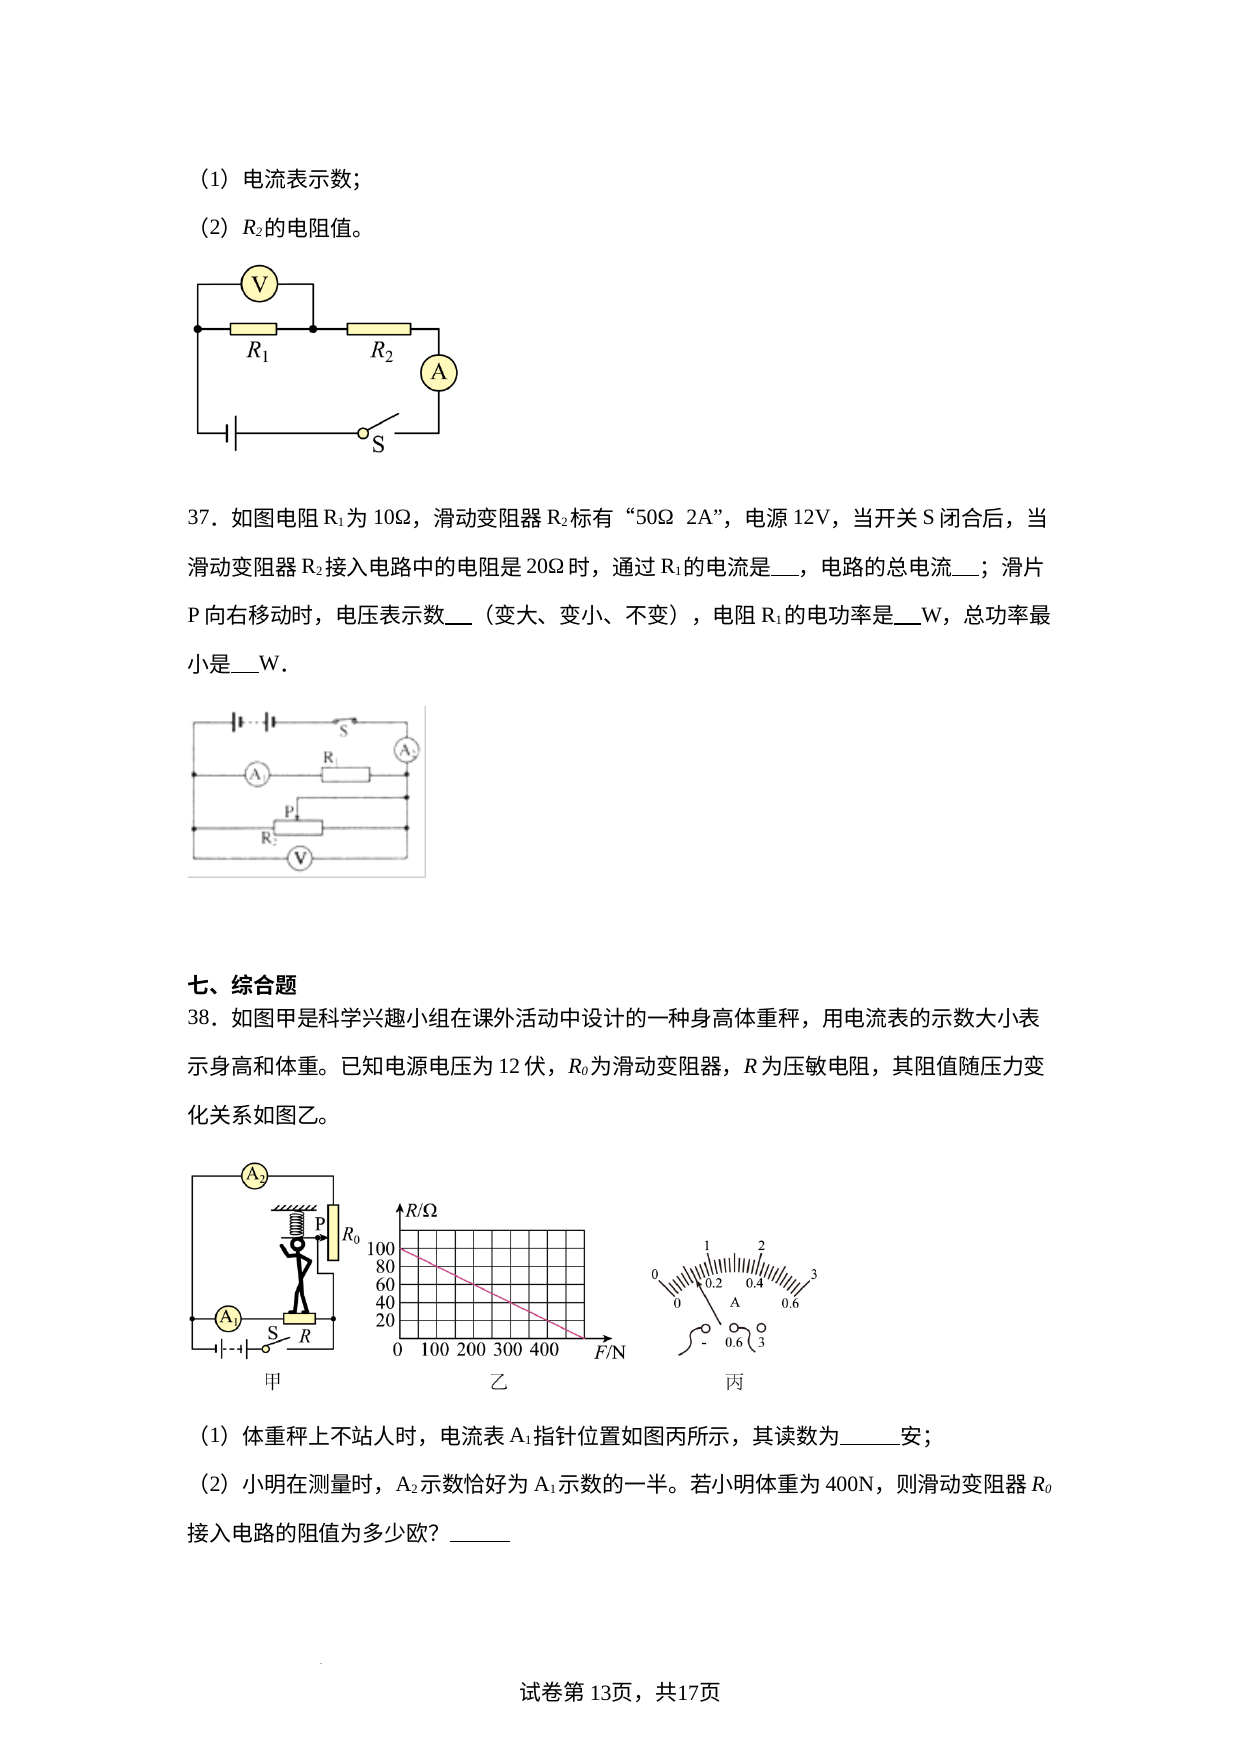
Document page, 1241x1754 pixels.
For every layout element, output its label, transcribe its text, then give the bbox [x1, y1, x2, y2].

text （2）小明在测量时，A2示数恰好为A1示数的一半。若小明体重为400N，则滑动变阻器R0接入电路的阻值为多少欧？ [187, 1467, 1053, 1548]
picture [187, 706, 427, 879]
text 37．如图电阻R1为10Ω，滑动变阻器R2标有“50Ω 2A”，电源12V，当开关S闭合后，当滑动变阻器R2接入电路中的电阻是20Ω时，通过R1的电流是 ，电路的总电流 ；滑片P向右移动时，电压表示数 （变大、变小、不变），电阻R1的电功率是 W，总功率最小是 W． [187, 501, 1053, 679]
text （2）R2的电阻值。 [187, 210, 1053, 243]
picture [187, 258, 461, 459]
text 七、综合题 [187, 968, 1053, 1000]
text （1）体重秤上不站人时，电流表A1指针位置如图丙所示，其读数为 安； [187, 1419, 1053, 1451]
text 38．如图甲是科学兴趣小组在课外活动中设计的一种身高体重秤，用电流表的示数大小表示身高和体重。已知电源电压为12伏，R0为滑动变阻器，R为压敏电阻，其阻值随压力变化关系如图乙。 [187, 1000, 1053, 1130]
picture [187, 1160, 818, 1392]
text （1）电流表示数； [187, 162, 1053, 194]
